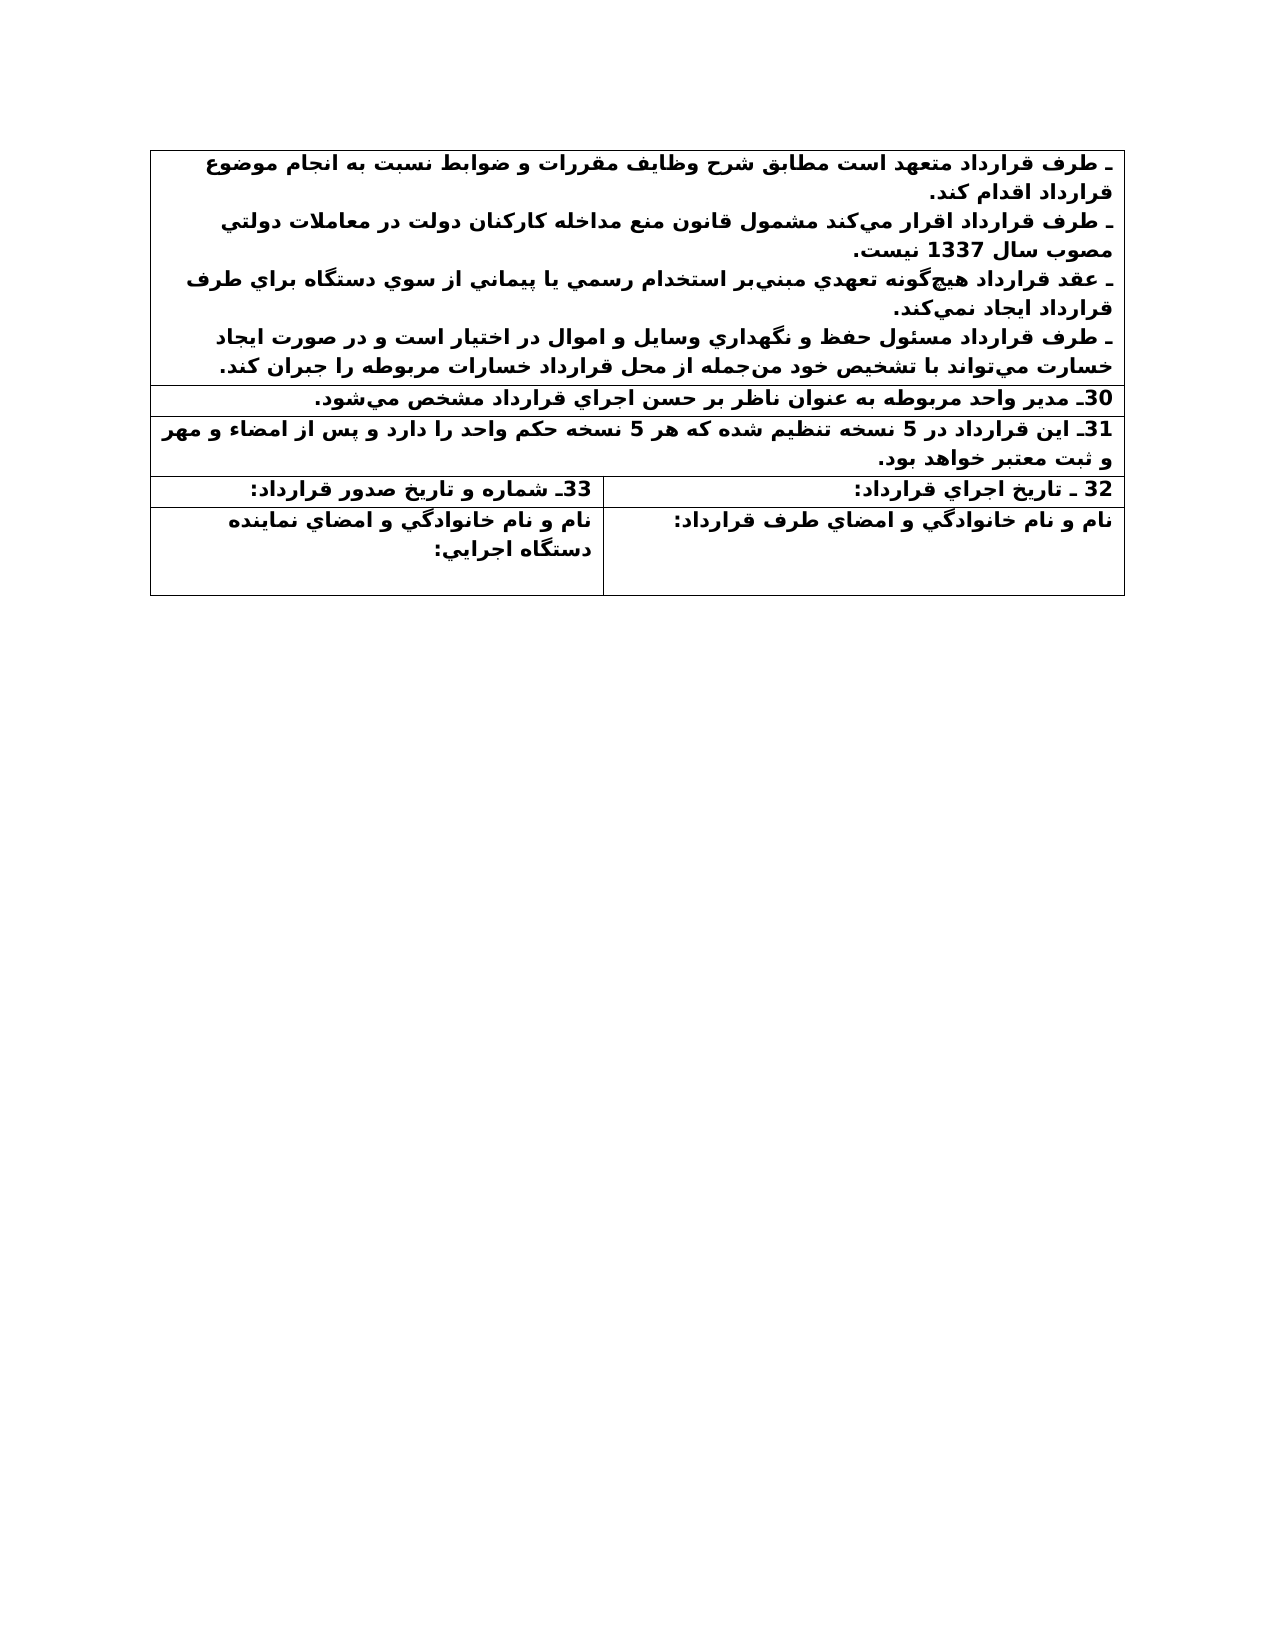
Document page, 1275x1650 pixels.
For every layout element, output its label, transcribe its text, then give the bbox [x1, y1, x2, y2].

table_cell 32 ـ تاريخ اجراي قرارداد: [604, 477, 1124, 507]
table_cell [151, 151, 1124, 384]
table_cell نام و نام خانوادگي و امضاي نماينده دستگاه اجرايي: [151, 508, 603, 594]
table_cell نام و نام خانوادگي و امضاي طرف قرارداد: [604, 508, 1124, 594]
table_cell 31ـ اين قرارداد در 5 نسخه تنظيم شده كه هر 5 نسخه حكم واحد را دارد و پس از امضاء و مهر و ثبت معتبر خواهد بود. [151, 417, 1124, 476]
table_cell 33ـ شماره و تاريخ صدور قرارداد: [151, 477, 603, 507]
table_cell 30ـ مدير واحد مربوطه به عنوان ناظر بر حسن اجراي قرارداد مشخص مي‌شود. [151, 386, 1124, 416]
